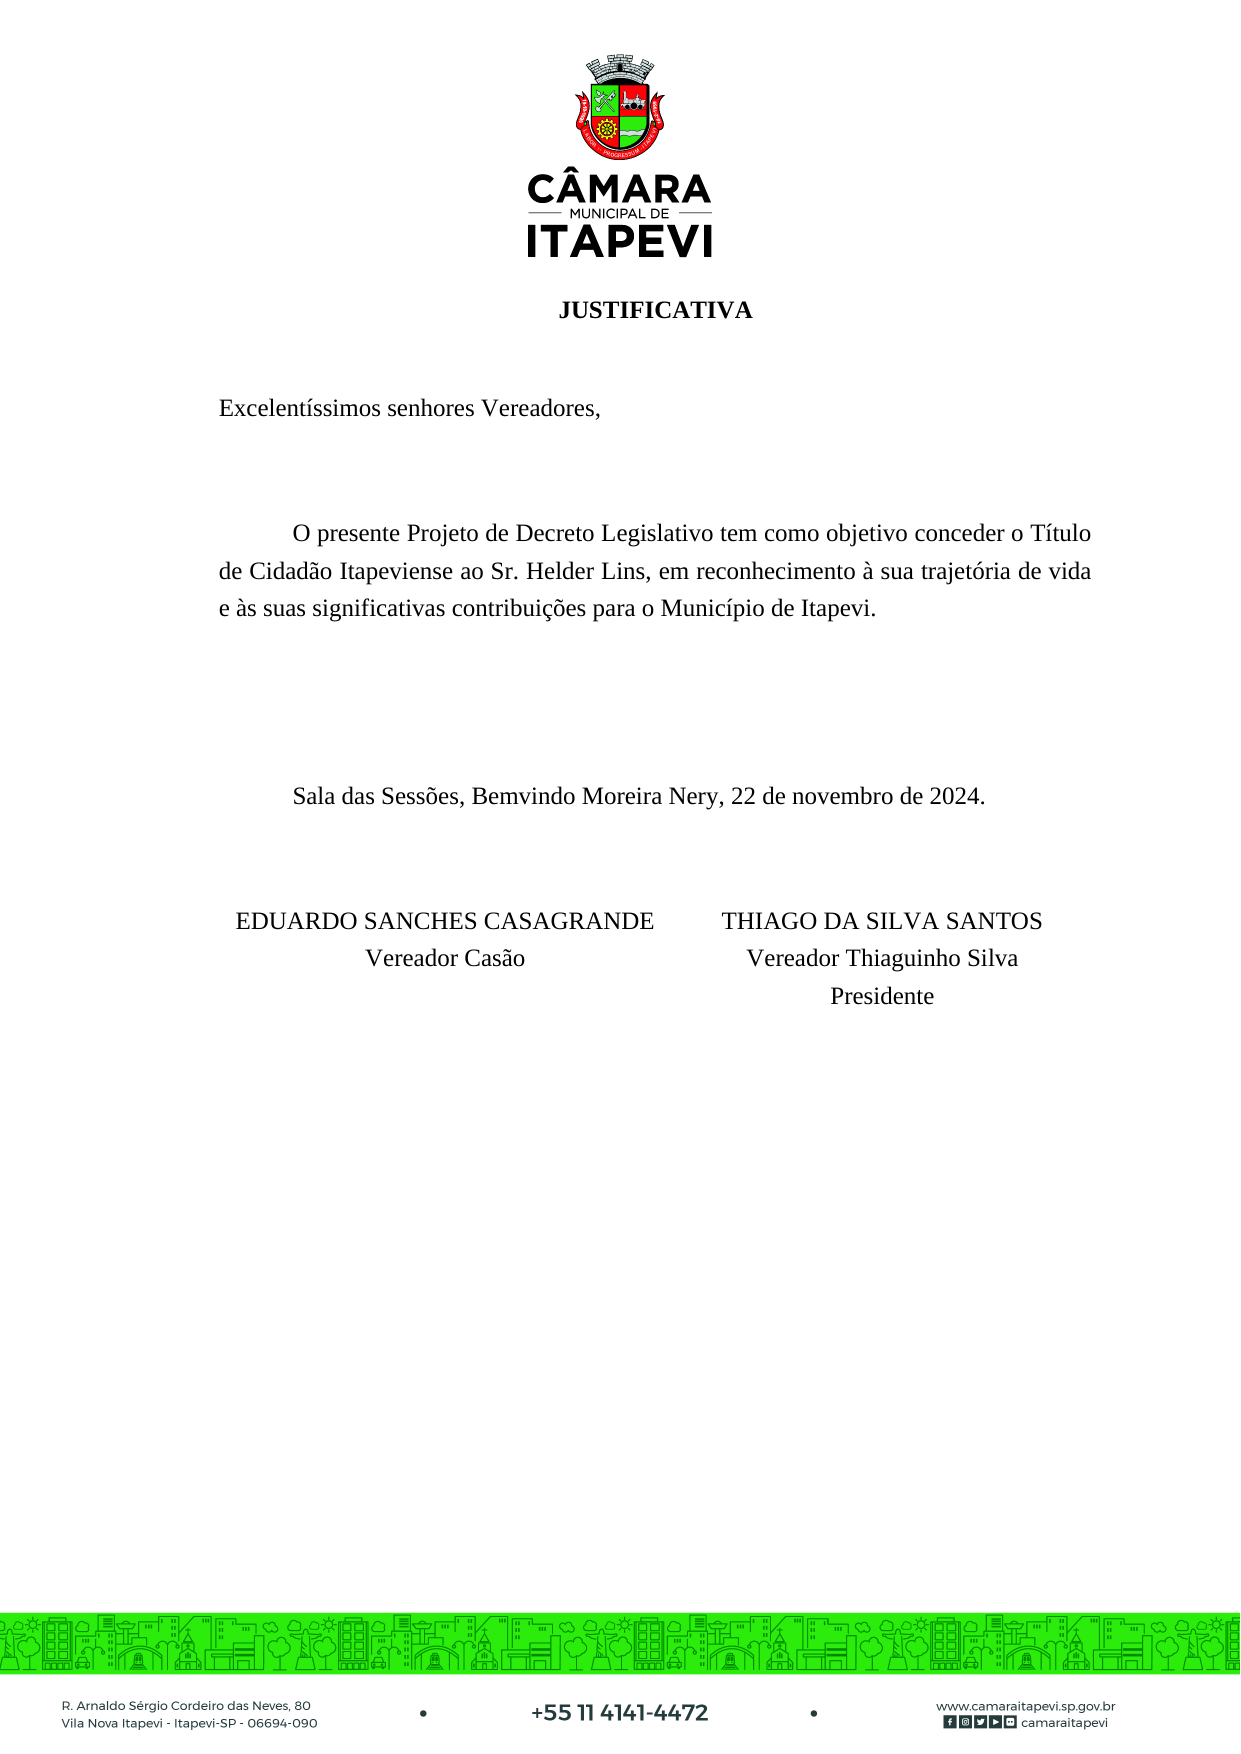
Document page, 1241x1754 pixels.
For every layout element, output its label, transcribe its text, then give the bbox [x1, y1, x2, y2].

table_header THIAGO DA SILVA SANTOS Vereador Thiaguinho Silva Presidente [672, 899, 1093, 1037]
text Sala das Sessões, Bemvindo Moreira Nery, 22 de novembro de 2024. [218, 774, 1092, 812]
table_header EDUARDO SANCHES CASAGRANDE Vereador Casão [219, 899, 672, 1037]
text Excelentíssimos senhores Vereadores, [218, 387, 1092, 424]
text O presente Projeto de Decreto Legislativo tem como objetivo conceder o Título de Cidadão Itapeviense ao Sr. Helder Lins, em reconhecimento à sua trajetória de vida e às suas significativas contribuições para o Município de Itapevi. [218, 512, 1092, 624]
picture [0, 0, 1241, 1754]
text JUSTIFICATIVA [218, 295, 1092, 324]
